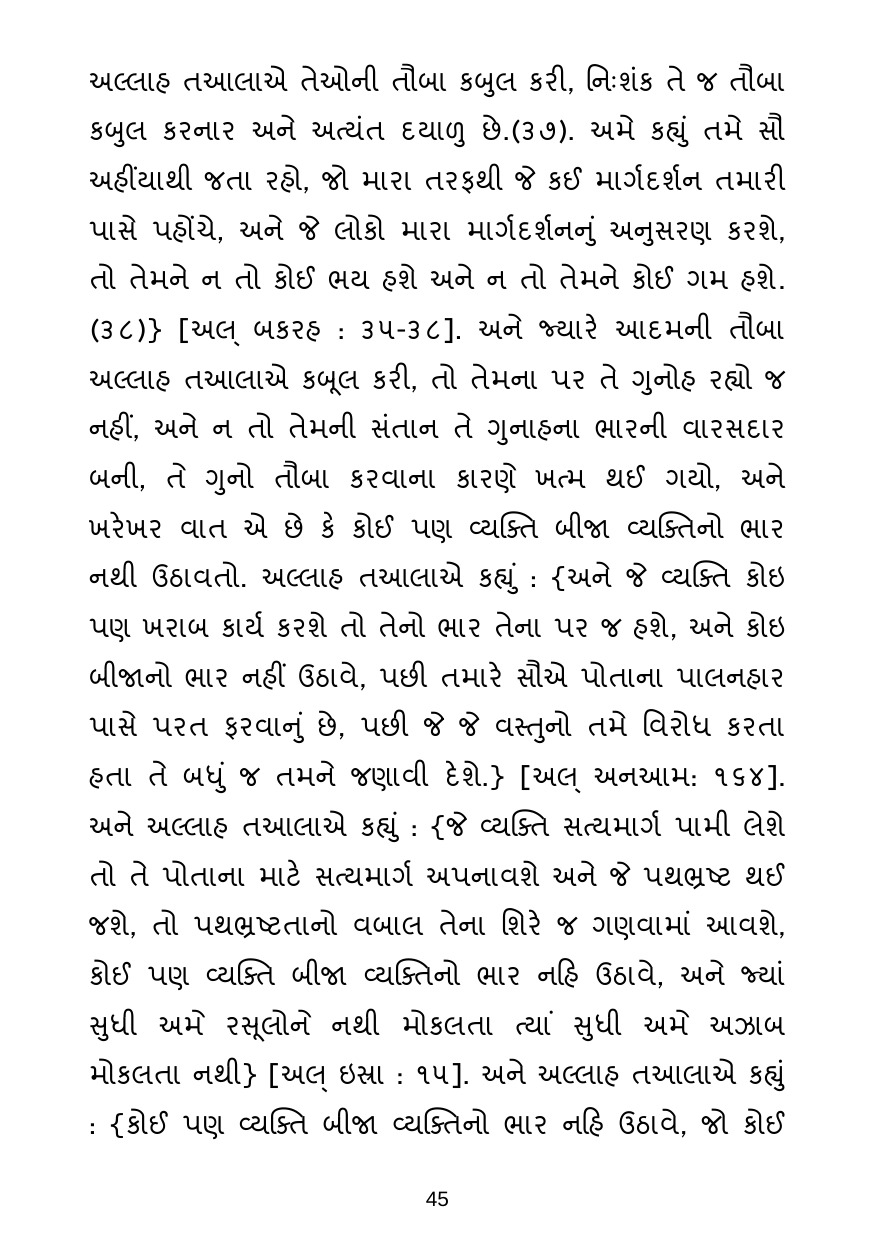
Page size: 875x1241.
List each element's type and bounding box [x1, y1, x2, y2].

text [89, 59, 785, 1152]
